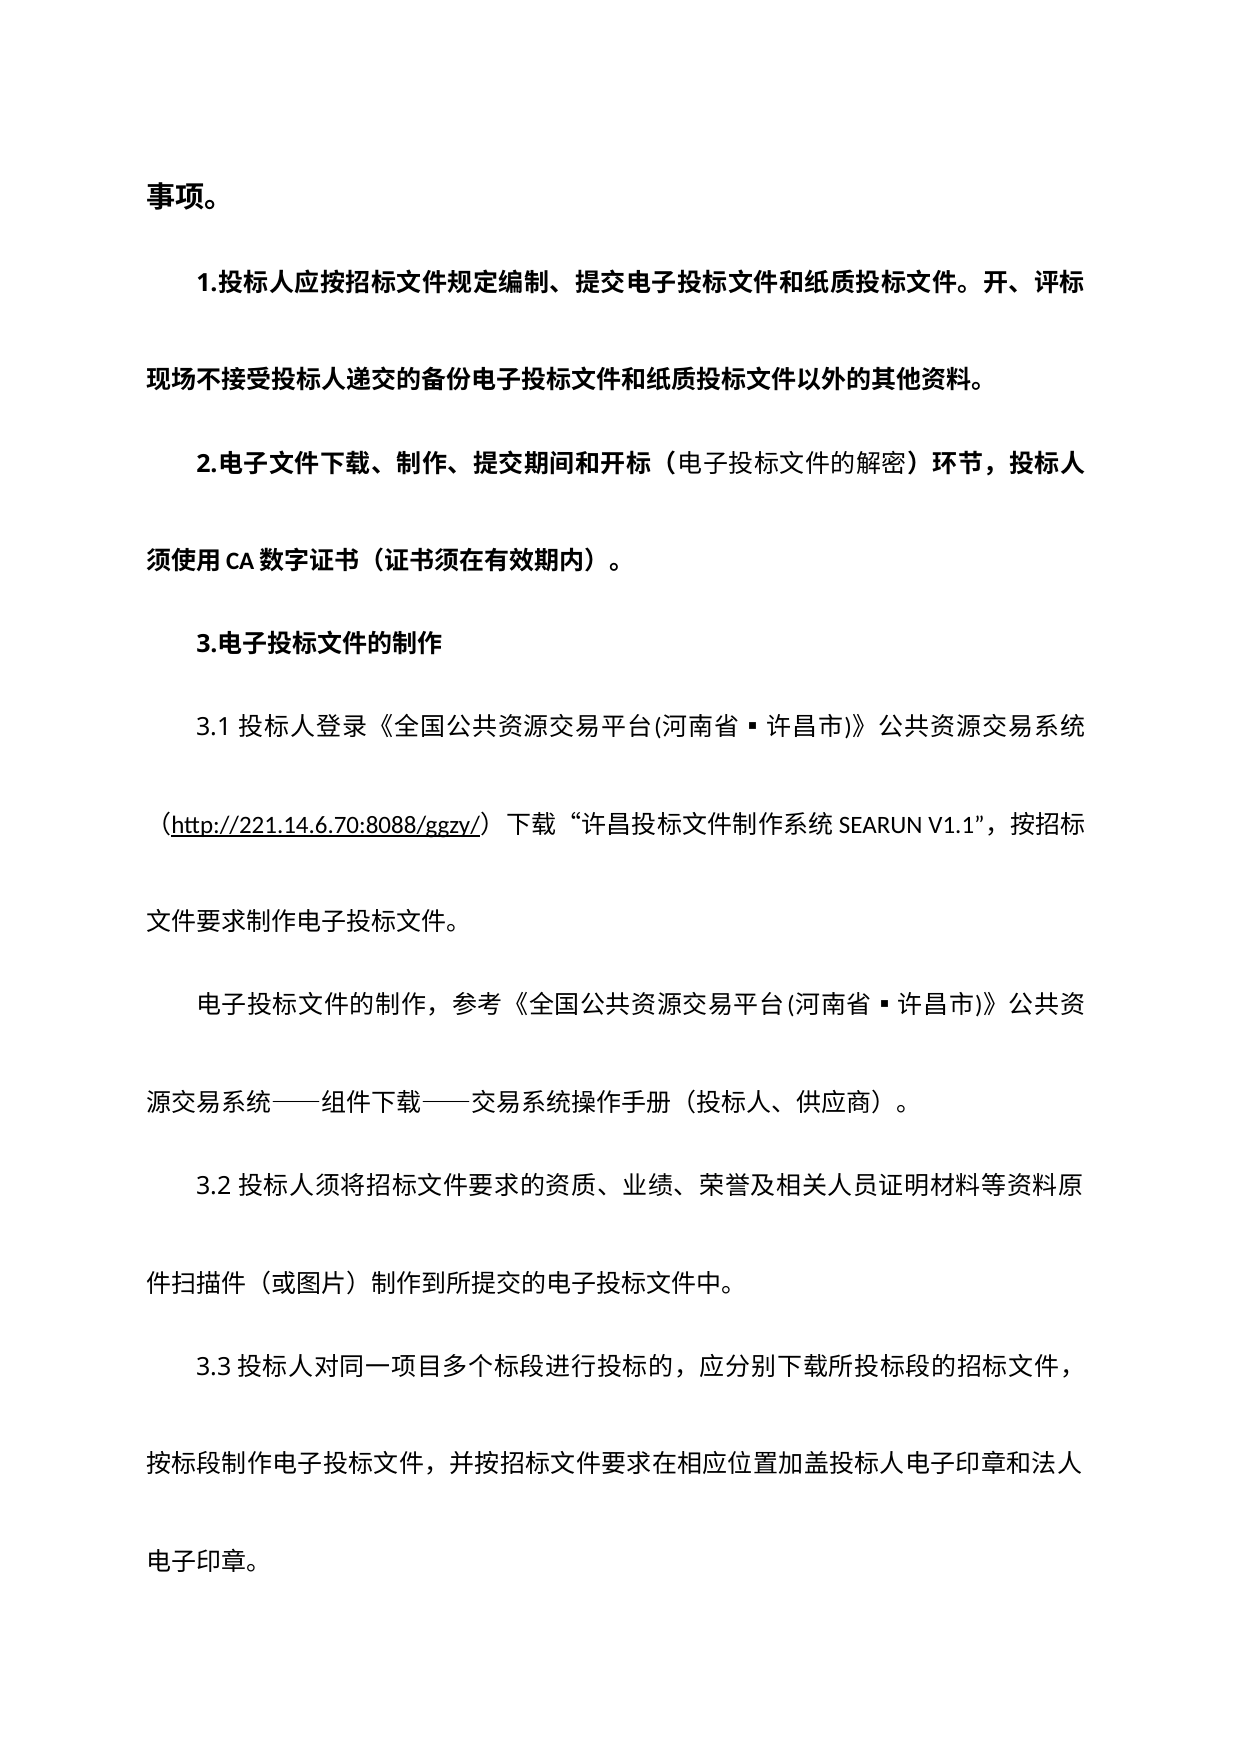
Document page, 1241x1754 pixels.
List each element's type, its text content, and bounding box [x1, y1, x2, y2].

text 3.3投标人对同一项目多个标段进行投标的，应分别下载所投标段的招标文件，按标段制作电子投标文件，并按招标文件要求在相应位置加盖投标人电子印章和法人电子印章。 [146, 1332, 1085, 1592]
text 电子投标文件的制作，参考《全国公共资源交易平台(河南省▪许昌市)》公共资源交易系统——组件下载——交易系统操作手册（投标人、供应商）。 [146, 971, 1085, 1133]
text 1.投标人应按招标文件规定编制、提交电子投标文件和纸质投标文件。开、评标现场不接受投标人递交的备份电子投标文件和纸质投标文件以外的其他资料。 [146, 248, 1085, 411]
text 3.1 投标人登录《全国公共资源交易平台(河南省▪许昌市)》公共资源交易系统（http://221.14.6.70:8088/ggzy/）下载“许昌投标文件制作系统SEARUN V1.1”，按招标文件要求制作电子投标文件。 [146, 692, 1085, 952]
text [146, 162, 1085, 227]
text 2.电子文件下载、制作、提交期间和开标（电子投标文件的解密）环节，投标人须使用CA数字证书（证书须在有效期内）。 [146, 429, 1085, 591]
text 3.2 投标人须将招标文件要求的资质、业绩、荣誉及相关人员证明材料等资料原件扫描件（或图片）制作到所提交的电子投标文件中。 [146, 1151, 1085, 1314]
text 3.电子投标文件的制作 [146, 609, 1085, 674]
